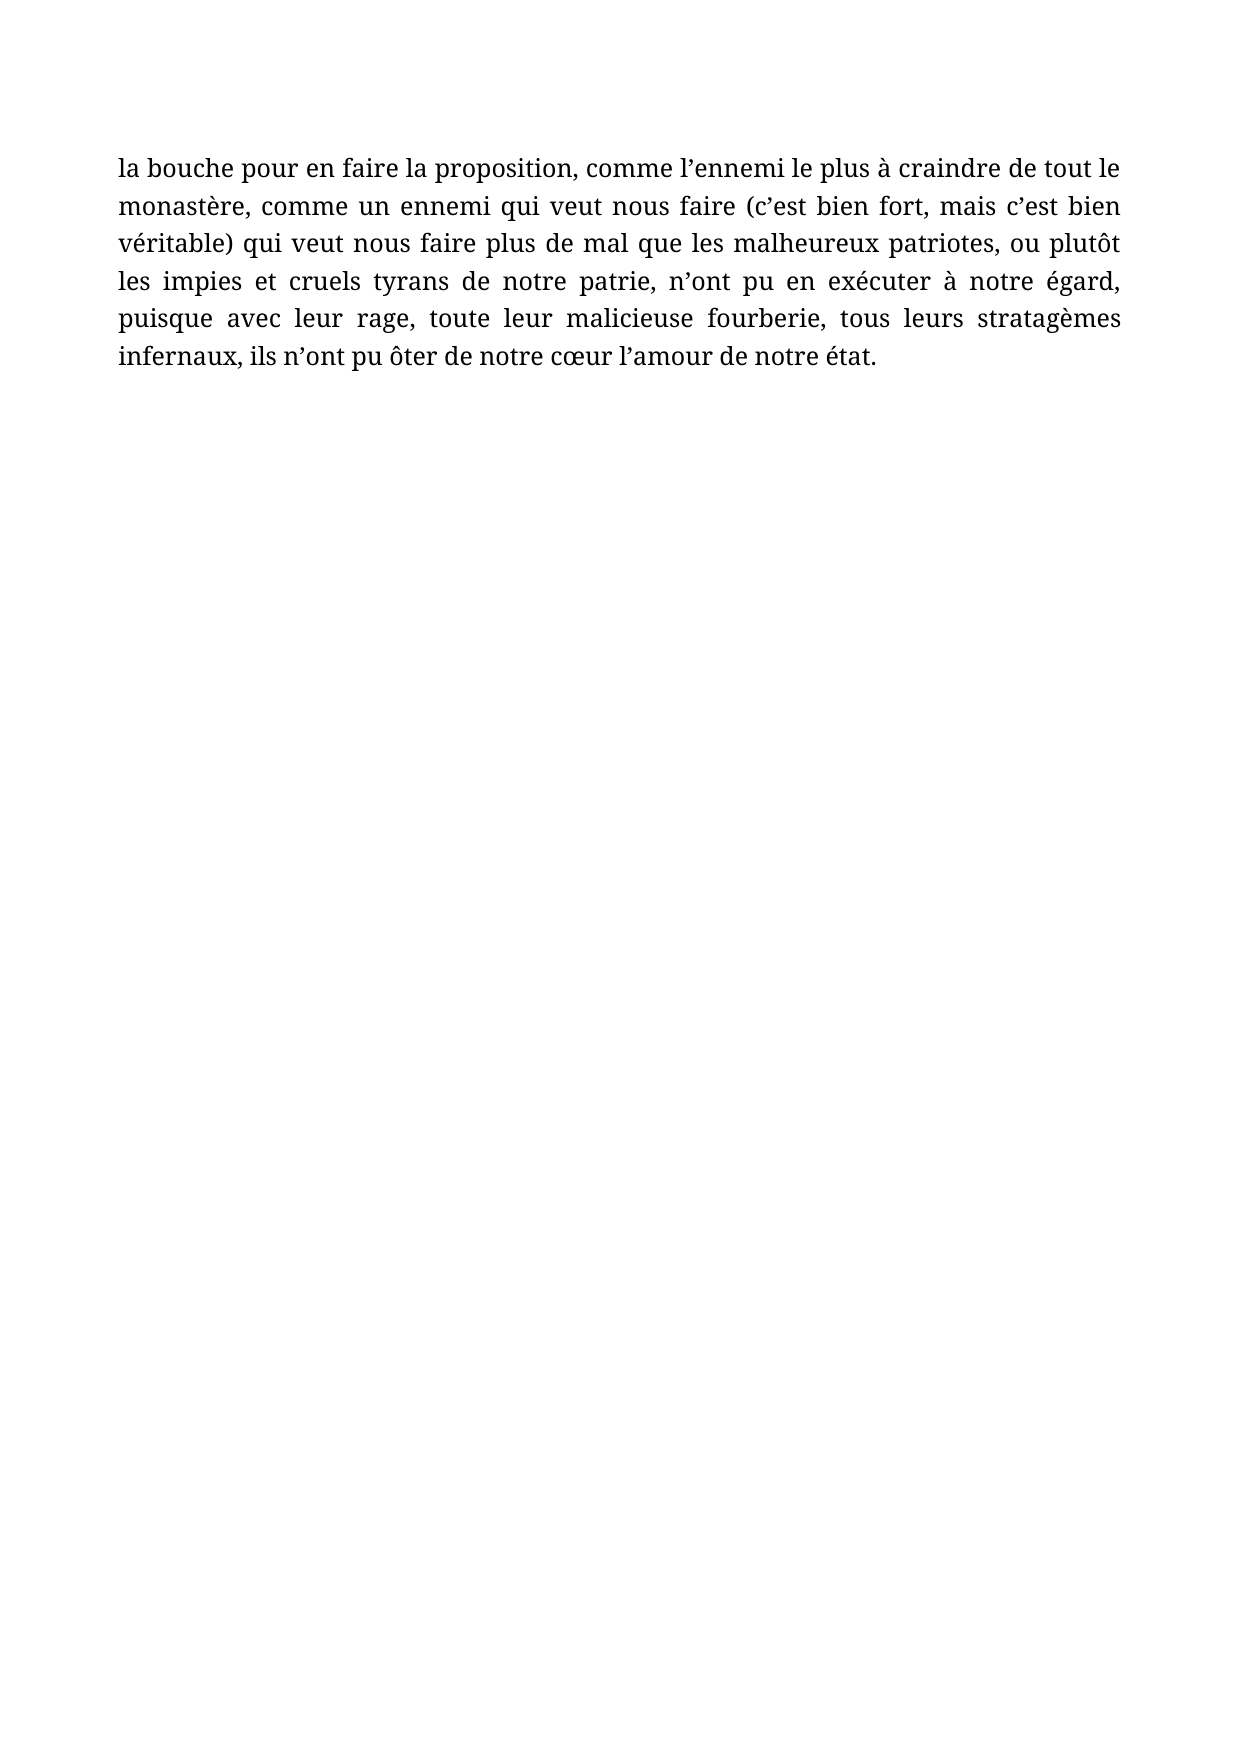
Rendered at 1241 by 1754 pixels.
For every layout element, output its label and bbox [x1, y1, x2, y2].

text [118, 148, 1122, 373]
